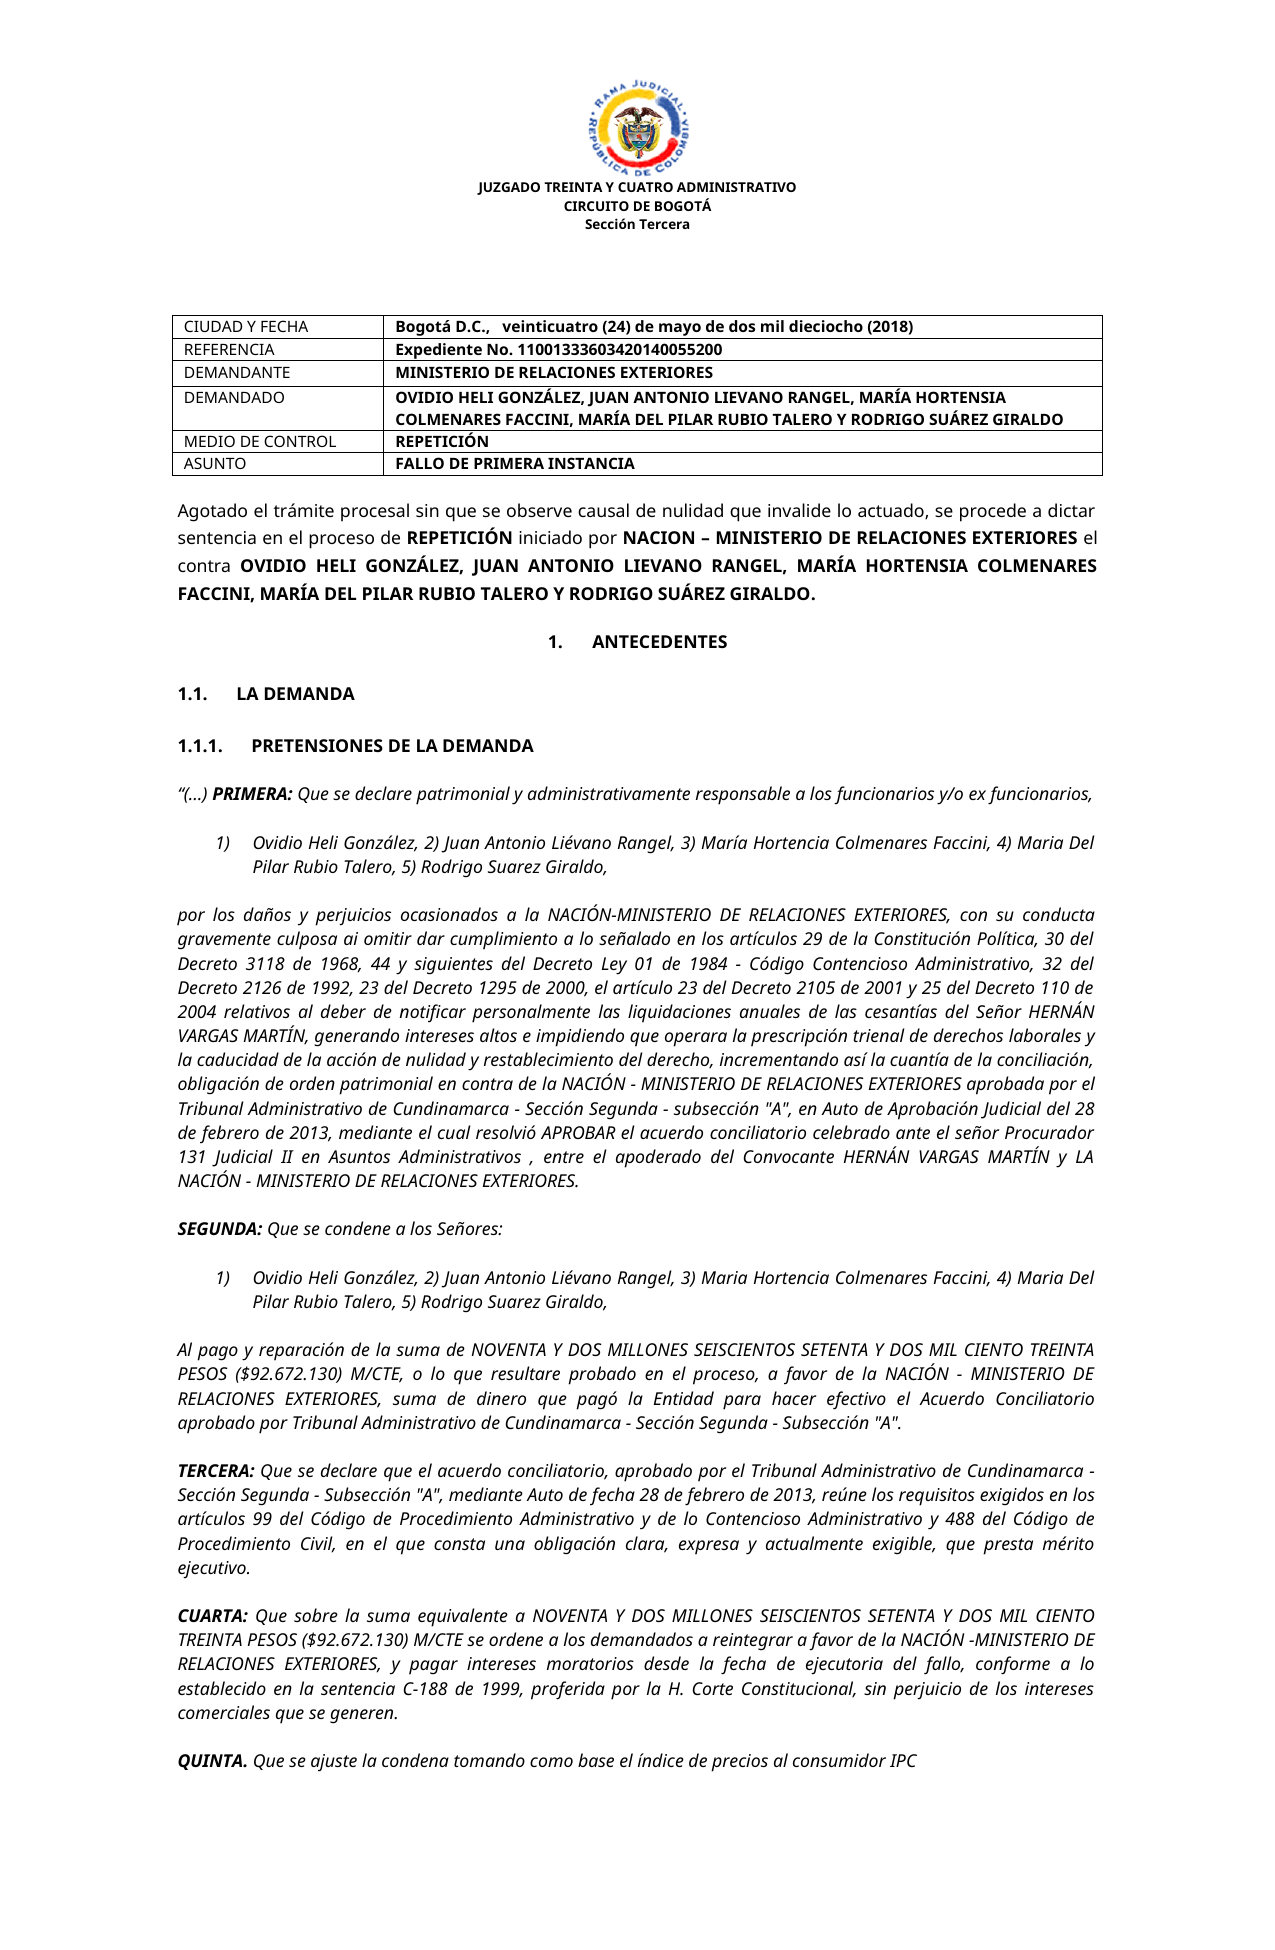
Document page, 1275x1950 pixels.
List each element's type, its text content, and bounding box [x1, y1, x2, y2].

table_cell REFERENCIA [173, 339, 383, 360]
list Ovidio Heli González, 2) Juan Antonio Liévano Rangel, 3) María Hortencia Colmenares Faccini, 4) Maria Del Pilar Rubio Talero, 5) Rodrigo Suarez Giraldo, [215, 830, 1098, 878]
list PRETENSIONES DE LA DEMANDA [177, 733, 1098, 758]
table_cell DEMANDADO [173, 387, 383, 430]
text por los daños y perjuicios ocasionados a la NACIÓN-MINISTERIO DE RELACIONES EXTERIORES, con su conducta gravemente culposa ai omitir dar cumplimiento a lo señalado en los artículos 29 de la Constitución Política, 30 del Decreto 3118 de 1968, 44 y siguientes del Decreto Ley 01 de 1984 - Código Contencioso Administrativo, 32 del Decreto 2126 de 1992, 23 del Decreto 1295 de 2000, el artículo 23 del Decreto 2105 de 2001 y 25 del Decreto 110 de 2004 relativos al deber de notificar personalmente las liquidaciones anuales de las cesantías del Señor HERNÁN VARGAS MARTÍN, generando intereses altos e impidiendo que operara la prescripción trienal de derechos laborales y la caducidad de la acción de nulidad y restablecimiento del derecho, incrementando así la cuantía de la conciliación, obligación de orden patrimonial en contra de la NACIÓN - MINISTERIO DE RELACIONES EXTERIORES aprobada por el Tribunal Administrativo de Cundinamarca - Sección Segunda - subsección "A", en Auto de Aprobación Judicial del 28 de febrero de 2013, mediante el cual resolvió APROBAR el acuerdo conciliatorio celebrado ante el señor Procurador 131 Judicial II en Asuntos Administrativos , entre el apoderado del Convocante HERNÁN VARGAS MARTÍN y LA NACIÓN - MINISTERIO DE RELACIONES EXTERIORES. [177, 903, 1098, 1193]
table_header CIUDAD Y FECHA [173, 316, 383, 338]
text CUARTA: Que sobre la suma equivalente a NOVENTA Y DOS MILLONES SEISCIENTOS SETENTA Y DOS MIL CIENTO TREINTA PESOS ($92.672.130) M/CTE se ordene a los demandados a reintegrar a favor de la NACIÓN -MINISTERIO DE RELACIONES EXTERIORES, y pagar intereses moratorios desde la fecha de ejecutoria del fallo, conforme a lo establecido en la sentencia C-188 de 1999, proferida por la H. Corte Constitucional, sin perjuicio de los intereses comerciales que se generen. [177, 1603, 1098, 1724]
text SEGUNDA: Que se condene a los Señores: [177, 1217, 1098, 1241]
text Agotado el trámite procesal sin que se observe causal de nulidad que invalide lo actuado, se procede a dictar sentencia en el proceso de REPETICIÓN iniciado por NACION – MINISTERIO DE RELACIONES EXTERIORES el contra OVIDIO HELI GONZÁLEZ, JUAN ANTONIO LIEVANO RANGEL, MARÍA HORTENSIA COLMENARES FACCINI, MARÍA DEL PILAR RUBIO TALERO Y RODRIGO SUÁREZ GIRALDO. [177, 498, 1098, 605]
table_cell FALLO DE PRIMERA INSTANCIA [384, 453, 1102, 475]
list ANTECEDENTES [177, 630, 1098, 654]
table_cell MINISTERIO DE RELACIONES EXTERIORES [384, 361, 1102, 386]
table_cell MEDIO DE CONTROL [173, 431, 383, 452]
text “(…) PRIMERA: Que se declare patrimonial y administrativamente responsable a los funcionarios y/o ex funcionarios, [177, 782, 1098, 806]
table_cell REPETICIÓN [384, 431, 1102, 452]
list Ovidio Heli González, 2) Juan Antonio Liévano Rangel, 3) Maria Hortencia Colmenares Faccini, 4) Maria Del Pilar Rubio Talero, 5) Rodrigo Suarez Giraldo, [215, 1265, 1098, 1313]
list LA DEMANDA [177, 682, 1098, 706]
picture [582, 73, 693, 179]
text Al pago y reparación de la suma de NOVENTA Y DOS MILLONES SEISCIENTOS SETENTA Y DOS MIL CIENTO TREINTA PESOS ($92.672.130) M/CTE, o lo que resultare probado en el proceso, a favor de la NACIÓN - MINISTERIO DE RELACIONES EXTERIORES, suma de dinero que pagó la Entidad para hacer efectivo el Acuerdo Conciliatorio aprobado por Tribunal Administrativo de Cundinamarca - Sección Segunda - Subsección "A". [177, 1338, 1098, 1434]
table_header Bogotá D.C., veinticuatro (24) de mayo de dos mil dieciocho (2018) [384, 316, 1102, 338]
table_cell Expediente No. 11001333603420140055200 [384, 339, 1102, 360]
table_cell OVIDIO HELI GONZÁLEZ, JUAN ANTONIO LIEVANO RANGEL, MARÍA HORTENSIA COLMENARES FACCINI, MARÍA DEL PILAR RUBIO TALERO Y RODRIGO SUÁREZ GIRALDO [384, 387, 1102, 430]
table_cell ASUNTO [173, 453, 383, 475]
table_cell DEMANDANTE [173, 361, 383, 386]
text TERCERA: Que se declare que el acuerdo conciliatorio, aprobado por el Tribunal Administrativo de Cundinamarca -Sección Segunda - Subsección "A", mediante Auto de fecha 28 de febrero de 2013, reúne los requisitos exigidos en los artículos 99 del Código de Procedimiento Administrativo y de lo Contencioso Administrativo y 488 del Código de Procedimiento Civil, en el que consta una obligación clara, expresa y actualmente exigible, que presta mérito ejecutivo. [177, 1458, 1098, 1579]
text QUINTA. Que se ajuste la condena tomando como base el índice de precios al consumidor IPC [177, 1748, 1098, 1773]
